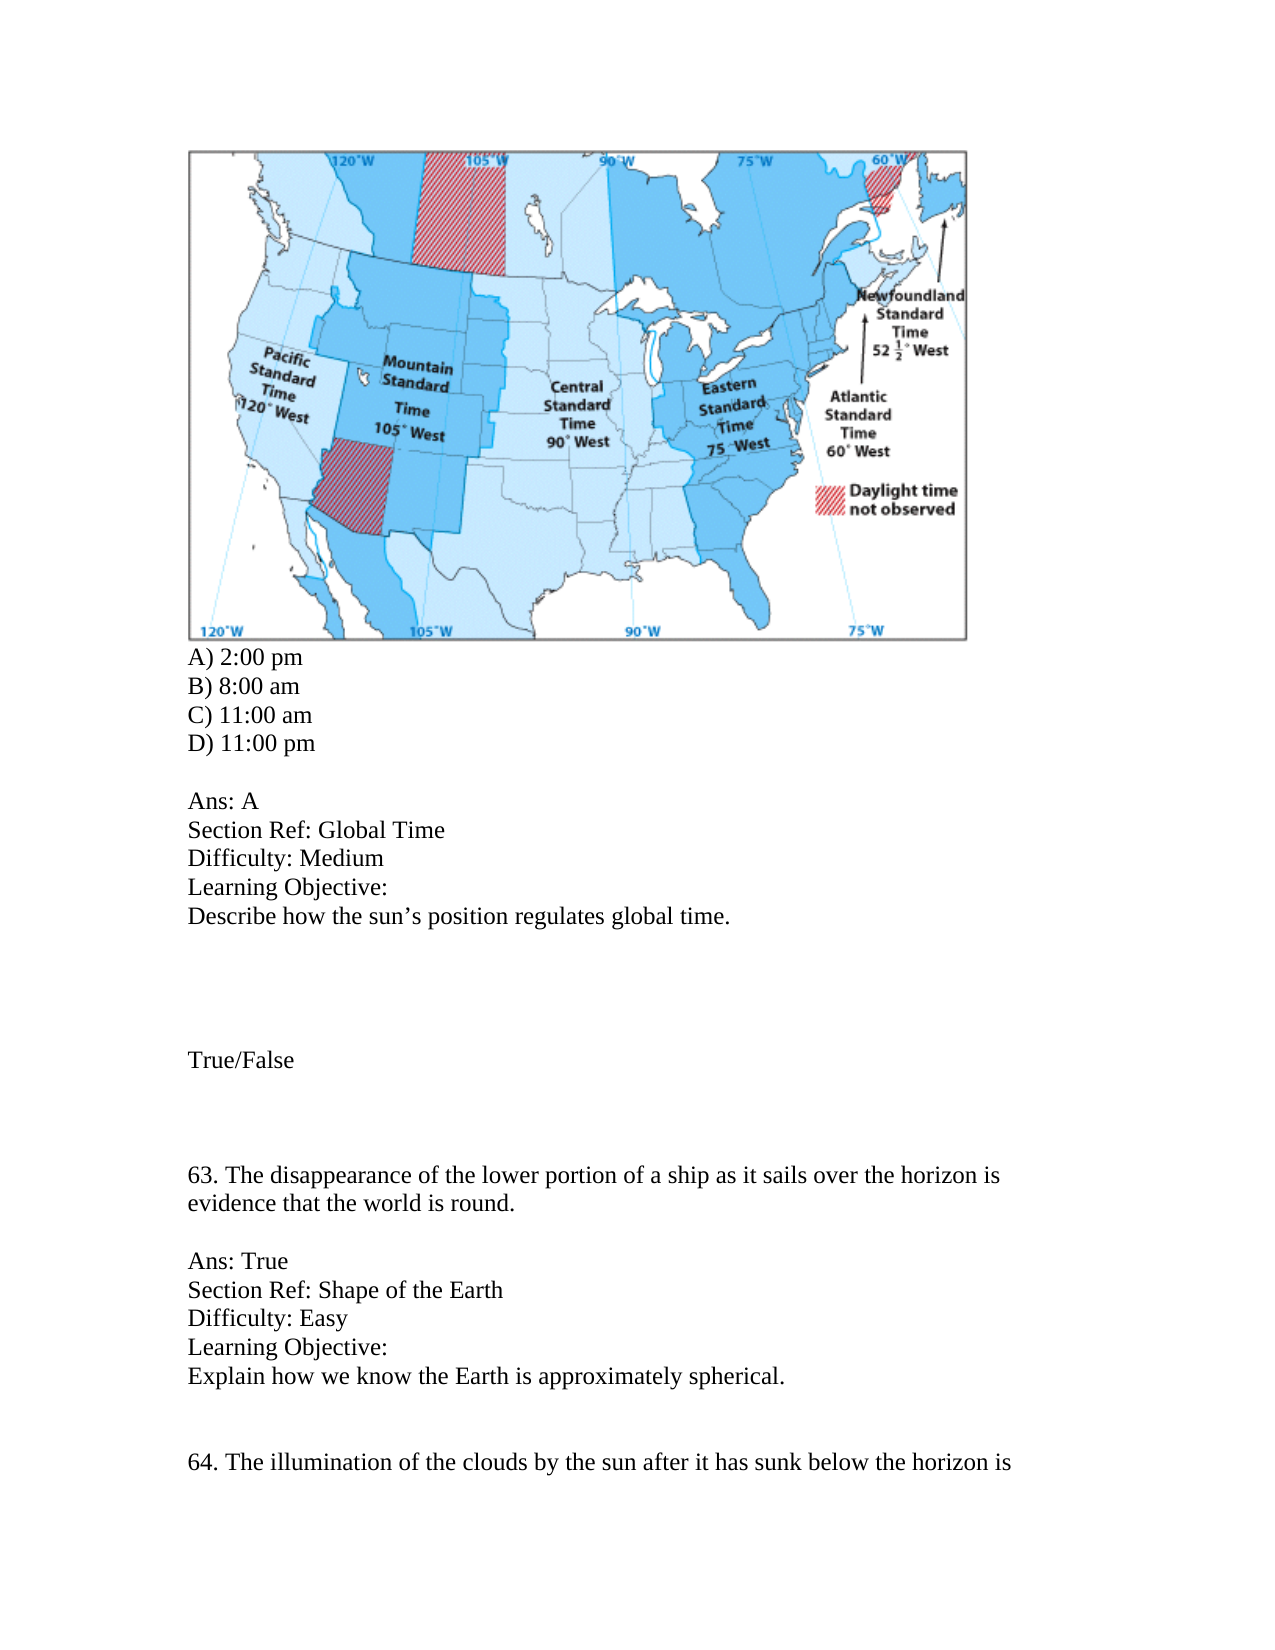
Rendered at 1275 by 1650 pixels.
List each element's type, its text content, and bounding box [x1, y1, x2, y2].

text Learning Objective: [187, 872, 1087, 901]
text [187, 1447, 1087, 1476]
text True/False [187, 1045, 1087, 1073]
text Ans: True [187, 1246, 1087, 1275]
text Describe how﻿ the ﻿sun’s ﻿position ﻿regulates﻿ global ﻿time. [187, 901, 1087, 930]
text Explain how ﻿we ﻿know﻿ the﻿ Earth ﻿is ﻿approximately ﻿spherical. [187, 1361, 1087, 1390]
text Difficulty: Medium [187, 843, 1087, 872]
text B) 8:00 am [187, 671, 1087, 700]
picture [187, 150, 969, 643]
text Ans: A [187, 786, 1087, 815]
text Section Ref: Global Time [187, 815, 1087, 843]
text C) 11:00 am [187, 700, 1087, 728]
text Section Ref: Shape of the Earth [187, 1275, 1087, 1303]
text A) 2:00 pm [187, 642, 1087, 671]
text Difficulty: Easy [187, 1303, 1087, 1332]
text 63. The disappearance of the lower portion of a ship as it sails over the horizon is evidence that the world is round. [187, 1160, 1087, 1217]
text Learning Objective: [187, 1332, 1087, 1361]
text D) 11:00 pm [187, 728, 1087, 757]
